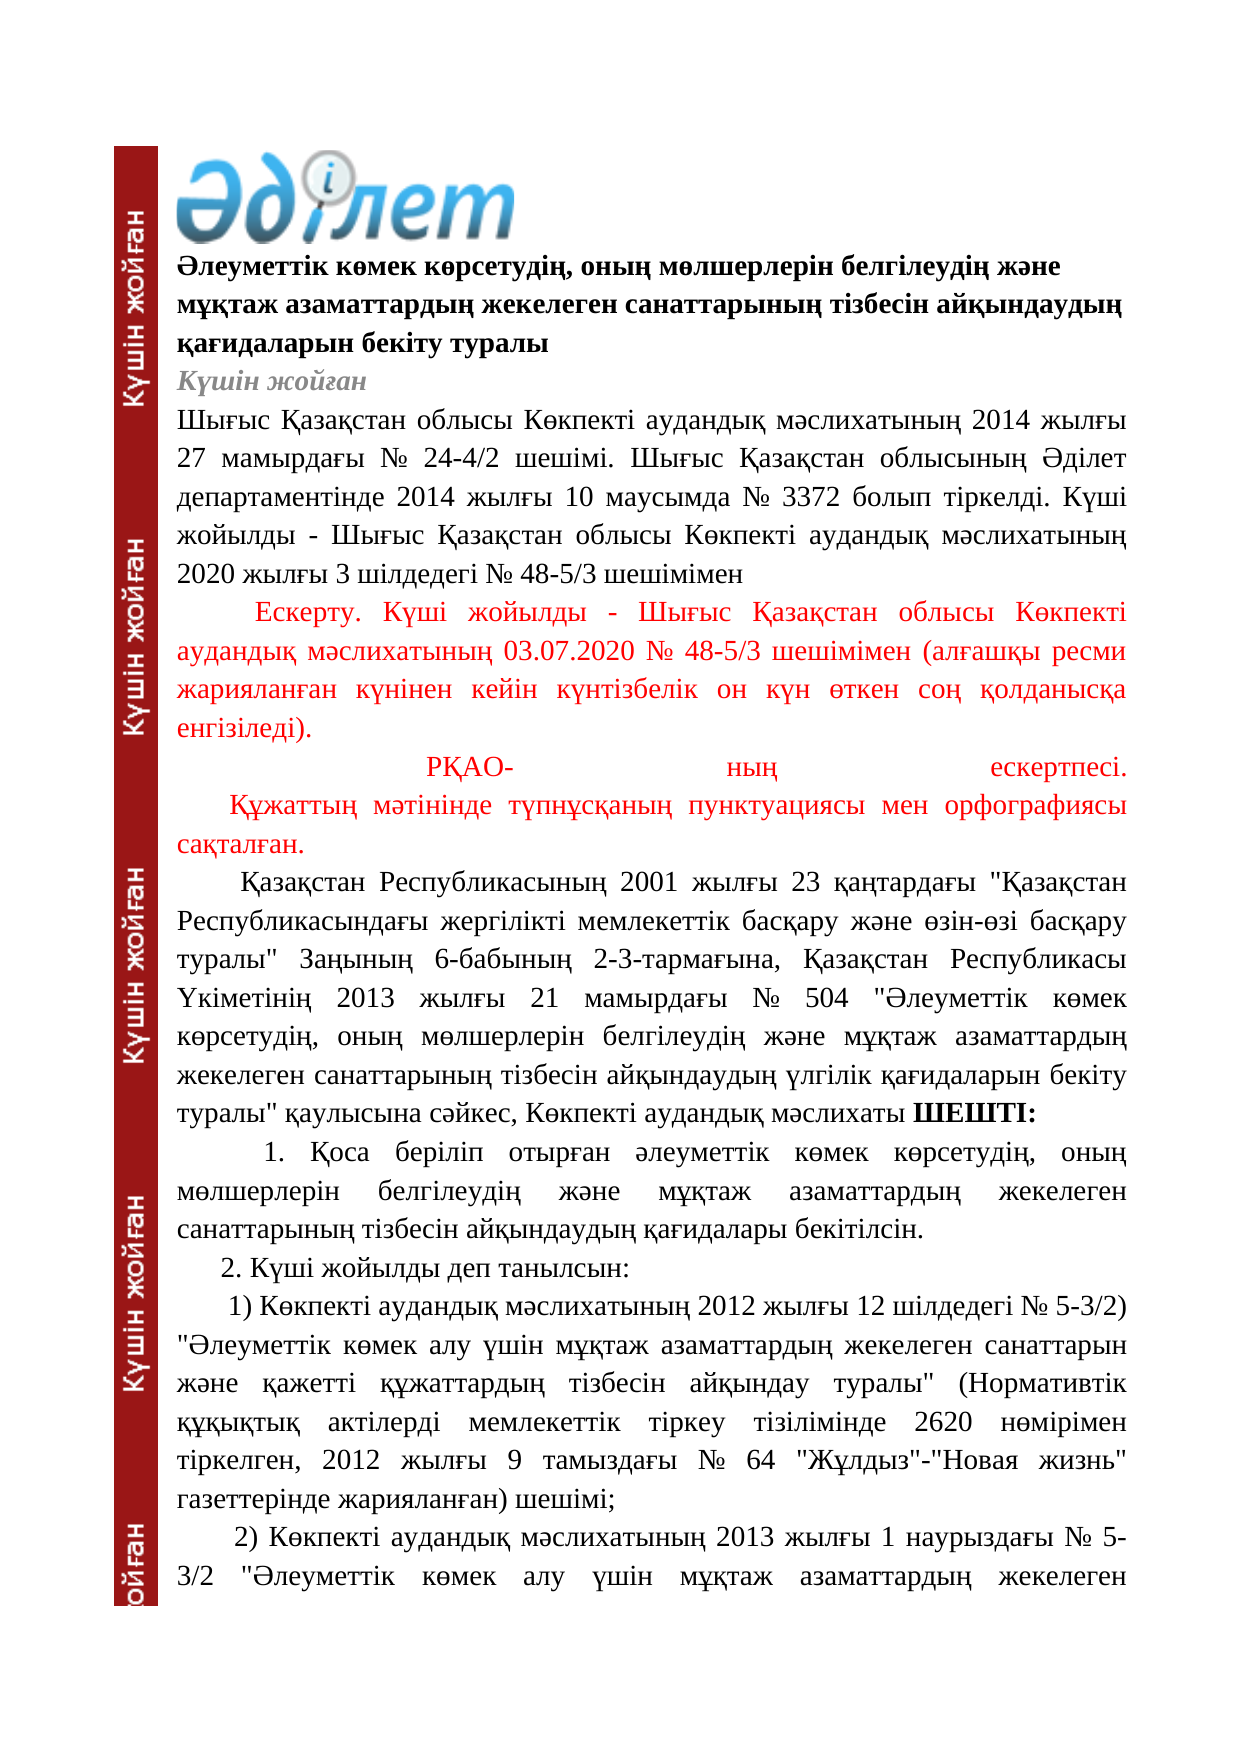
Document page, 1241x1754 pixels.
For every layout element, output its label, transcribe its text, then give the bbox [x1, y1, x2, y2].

picture [114, 1245, 158, 1250]
picture [114, 146, 158, 248]
picture [114, 397, 158, 402]
picture [114, 589, 158, 594]
text Әлеуметтiк көмек көрсетудiң, оның мөлшерлерiн белгiлеудiң және мұқтаж азаматтардың жекелеген санаттарының тiзбесiн айқындаудың қағидаларын бекiту туралы [112, 248, 1128, 358]
picture [114, 358, 158, 363]
picture [176, 150, 515, 244]
picture [114, 1592, 158, 1606]
picture [114, 1283, 158, 1288]
text Қазақстан Республикасының 2001 жылғы 23 қаңтардағы "Қазақстан Республикасындағы жергілікті мемлекеттік басқару және өзін-өзі басқару туралы" Заңының 6-бабының 2-3-тармағына, Қазақстан Республикасы Үкіметінің 2013 жылғы 21 мамырдағы № 504 "Әлеуметтiк көмек көрсетудiң, оның мөлшерлерiн белгiлеудiң және мұқтаж азаматтардың жекелеген санаттарының тiзбесiн айқындаудың үлгiлiк қағидаларын бекiту туралы" қаулысына сәйкес, Көкпекті аудандық мәслихаты ШЕШТІ: [112, 864, 1128, 1129]
text Шығыс Қазақстан облысы Көкпекті аудандық мәслихатының 2014 жылғы 27 мамырдағы № 24-4/2 шешімі. Шығыс Қазақстан облысының Әділет департаментінде 2014 жылғы 10 маусымда № 3372 болып тіркелді. Күші жойылды - Шығыс Қазақстан облысы Көкпекті аудандық мәслихатының 2020 жылғы 3 шілдедегі № 48-5/3 шешімімен [112, 402, 1128, 589]
picture [114, 1129, 158, 1134]
text 2. Күші жойылды деп танылсын: [112, 1250, 1128, 1283]
text 1) Көкпекті аудандық мәслихатының 2012 жылғы 12 шілдедегі № 5-3/2) "Әлеуметтік көмек алу үшін мұқтаж азаматтардың жекелеген санаттарын және қажетті құжаттардың тізбесін айқындау туралы" (Нормативтік құқықтық актілерді мемлекеттік тіркеу тізілімінде 2620 нөмірімен тіркелген, 2012 жылғы 9 тамыздағы № 64 "Жұлдыз"-"Новая жизнь" газеттерінде жарияланған) шешімі; [112, 1288, 1128, 1514]
text 1. Қоса беріліп отырған әлеуметтiк көмек көрсетудiң, оның мөлшерлерiн белгiлеудiң және мұқтаж азаматтардың жекелеген санаттарының тiзбесiн айқындаудың қағидалары бекiтілсін. [112, 1134, 1128, 1245]
picture [114, 859, 158, 864]
text Күшін жойған [112, 363, 1128, 397]
picture [114, 1514, 158, 1519]
text Ескерту. Күші жойылды - Шығыс Қазақстан облысы Көкпекті аудандық мәслихатының 03.07.2020 № 48-5/3 шешімімен (алғашқы ресми жарияланған күнінен кейін күнтізбелік он күн өткен соң қолданысқа енгізіледі). РҚАО- ның ескертпесі. Құжаттың мәтінінде түпнұсқаның пунктуациясы мен орфографиясы сақталған. [112, 594, 1128, 859]
